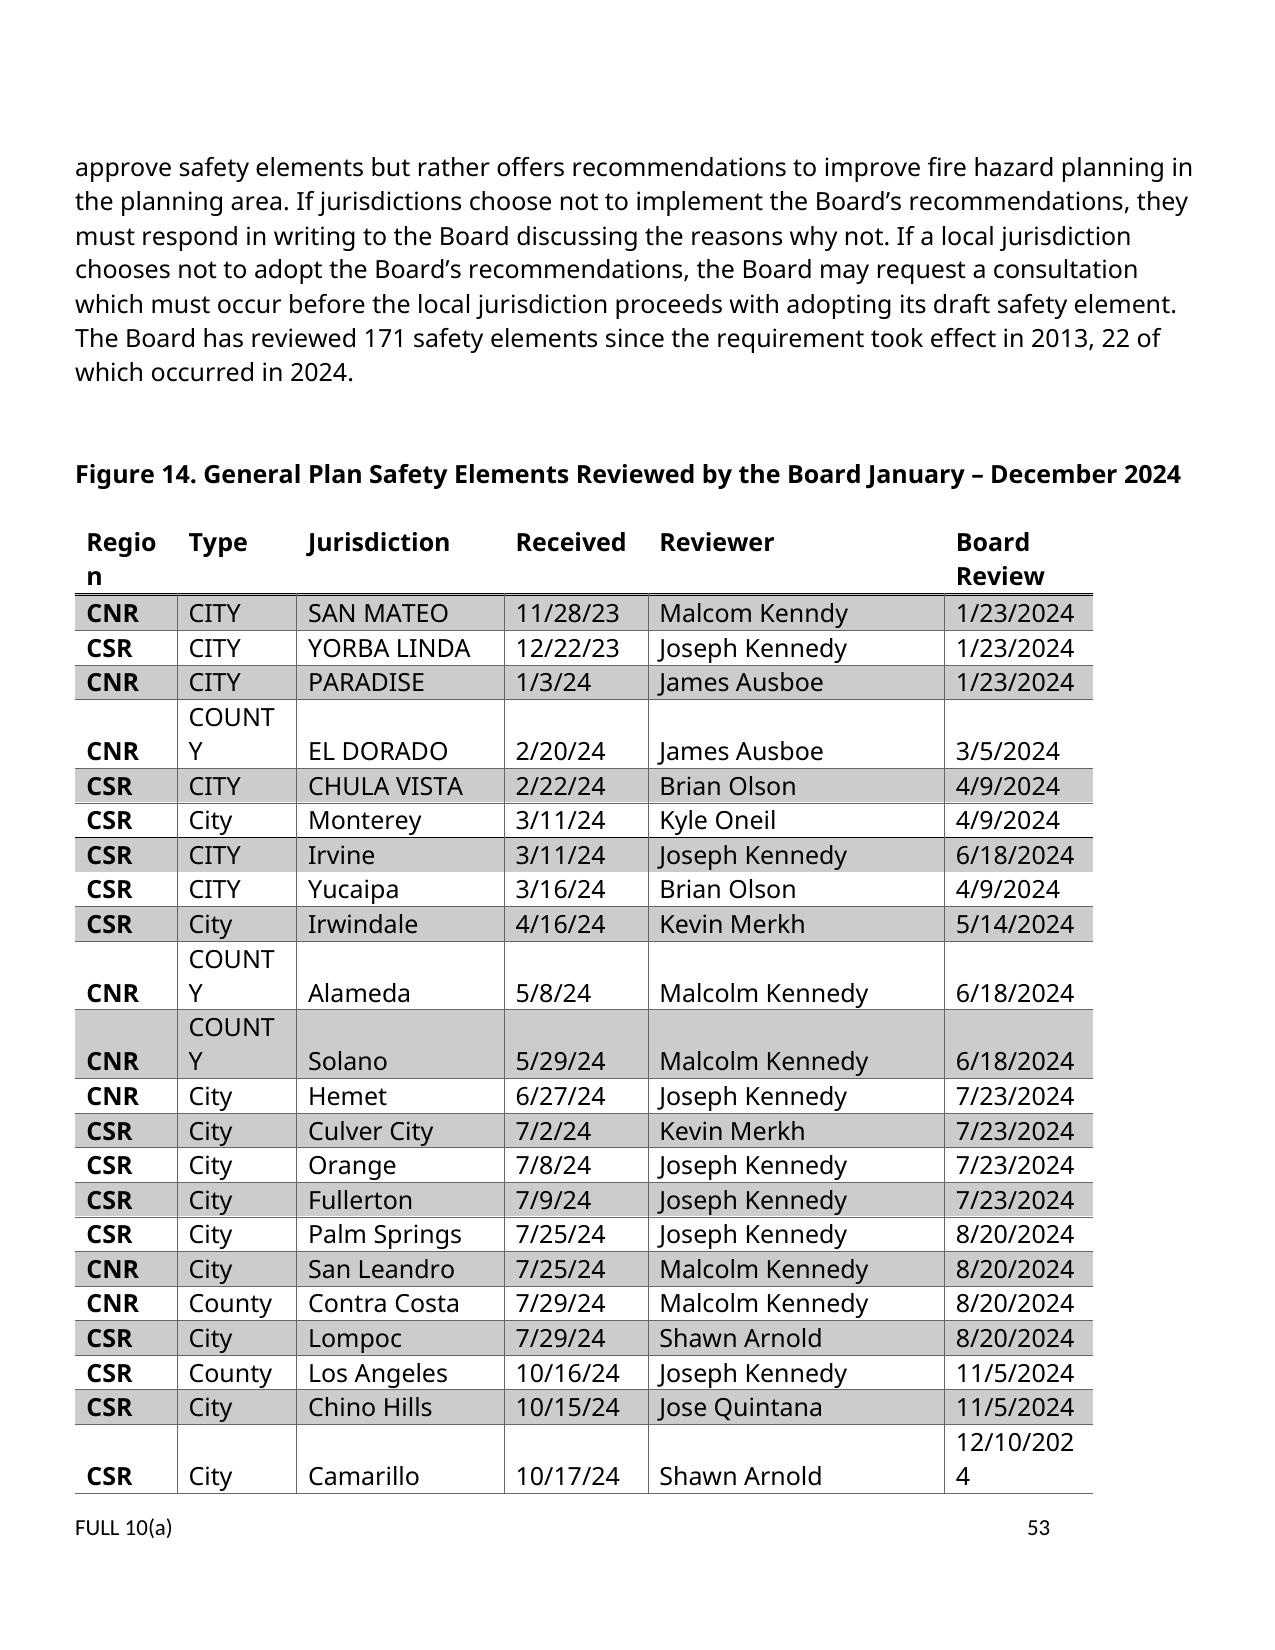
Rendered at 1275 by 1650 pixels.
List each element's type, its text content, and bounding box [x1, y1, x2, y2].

table_cell 3/16/24 [505, 872, 648, 906]
table_cell Fullerton [297, 1183, 504, 1216]
table_cell 6/18/2024 [945, 838, 1093, 872]
table_cell CNR [75, 942, 177, 1009]
table_cell James Ausboe [649, 666, 944, 699]
table_cell CSR [75, 1356, 177, 1389]
table_cell 8/20/2024 [945, 1252, 1093, 1286]
table_cell County [178, 1287, 296, 1320]
table_cell CNR [75, 1010, 177, 1078]
table_cell YORBA LINDA [297, 631, 504, 664]
table_cell Shawn Arnold [649, 1321, 944, 1355]
table_cell CITY [178, 666, 296, 699]
table_cell 3/11/24 [505, 804, 648, 837]
table_cell 8/20/2024 [945, 1218, 1093, 1251]
table_cell CITY [178, 769, 296, 802]
table_cell 11/5/2024 [945, 1390, 1093, 1424]
table_cell EL DORADO [297, 700, 504, 768]
table_cell Yucaipa [297, 872, 504, 906]
table_cell PARADISE [297, 666, 504, 699]
table_cell City [178, 804, 296, 837]
table_cell CSR [75, 1218, 177, 1251]
table_cell Irwindale [297, 907, 504, 941]
table_cell 5/29/24 [505, 1010, 648, 1078]
table_cell 7/25/24 [505, 1252, 648, 1286]
table_cell City [178, 1252, 296, 1286]
table_cell CSR [75, 838, 177, 872]
table_cell 1/3/24 [505, 666, 648, 699]
table_cell CNR [75, 700, 177, 768]
table_cell Kevin Merkh [649, 1114, 944, 1147]
table_cell Los Angeles [297, 1356, 504, 1389]
table_cell City [178, 1425, 296, 1492]
table_cell Monterey [297, 804, 504, 837]
table_cell City [178, 1079, 296, 1113]
table_cell 3/11/24 [505, 838, 648, 872]
table_cell Jose Quintana [649, 1390, 944, 1424]
table_cell Joseph Kennedy [649, 1148, 944, 1182]
table_cell 7/23/2024 [945, 1183, 1093, 1216]
table_cell 10/16/24 [505, 1356, 648, 1389]
table_cell Malcolm Kennedy [649, 1252, 944, 1286]
table_cell 7/29/24 [505, 1321, 648, 1355]
table_cell 10/15/24 [505, 1390, 648, 1424]
table_cell 11/28/23 [505, 596, 648, 630]
table_cell City [178, 1321, 296, 1355]
table_cell 8/20/2024 [945, 1321, 1093, 1355]
table_cell Malcolm Kennedy [649, 942, 944, 1009]
table_cell SAN MATEO [297, 596, 504, 630]
table_cell CSR [75, 1321, 177, 1355]
table_cell Solano [297, 1010, 504, 1078]
table_cell COUNTY [178, 942, 296, 1009]
table_cell Camarillo [297, 1425, 504, 1492]
table_cell Brian Olson [649, 769, 944, 802]
table_cell 4/9/2024 [945, 769, 1093, 802]
table_cell City [178, 1114, 296, 1147]
table_cell CNR [75, 1287, 177, 1320]
table_cell CNR [75, 596, 177, 630]
text Figure 14. General Plan Safety Elements Reviewed by the Board January – December 2024 [75, 457, 1200, 491]
table_cell 7/23/2024 [945, 1079, 1093, 1113]
table_cell James Ausboe [649, 700, 944, 768]
table_cell 1/23/2024 [945, 631, 1093, 664]
table_cell CSR [75, 1425, 177, 1492]
table_cell Joseph Kennedy [649, 1356, 944, 1389]
table_cell Joseph Kennedy [649, 1183, 944, 1216]
table_cell 4/9/2024 [945, 804, 1093, 837]
table_cell CSR [75, 1114, 177, 1147]
table_cell Lompoc [297, 1321, 504, 1355]
table_cell CNR [75, 666, 177, 699]
table_cell 7/23/2024 [945, 1148, 1093, 1182]
table_cell 1/23/2024 [945, 596, 1093, 630]
table_cell CITY [178, 596, 296, 630]
table_cell 2/22/24 [505, 769, 648, 802]
table_cell Kyle Oneil [649, 804, 944, 837]
table_cell County [178, 1356, 296, 1389]
table_cell CSR [75, 804, 177, 837]
table_cell City [178, 1390, 296, 1424]
table_cell 4/16/24 [505, 907, 648, 941]
table_cell 4/9/2024 [945, 872, 1093, 906]
table_cell COUNTY [178, 700, 296, 768]
table_cell 12/10/2024 [945, 1425, 1093, 1492]
table_cell Malcolm Kennedy [649, 1010, 944, 1078]
table_cell Shawn Arnold [649, 1425, 944, 1492]
table_cell Kevin Merkh [649, 907, 944, 941]
table_cell Joseph Kennedy [649, 838, 944, 872]
table_cell 2/20/24 [505, 700, 648, 768]
table_cell 7/9/24 [505, 1183, 648, 1216]
table_cell CSR [75, 769, 177, 802]
table_cell CSR [75, 907, 177, 941]
table_cell CHULA VISTA [297, 769, 504, 802]
table_cell City [178, 1218, 296, 1251]
table_cell CSR [75, 1183, 177, 1216]
table_cell 10/17/24 [505, 1425, 648, 1492]
table_cell 7/23/2024 [945, 1114, 1093, 1147]
table_cell 11/5/2024 [945, 1356, 1093, 1389]
table_cell Joseph Kennedy [649, 1218, 944, 1251]
table_cell City [178, 1148, 296, 1182]
table_cell CSR [75, 872, 177, 906]
table_cell 5/14/2024 [945, 907, 1093, 941]
table_cell CITY [178, 631, 296, 664]
table_cell 6/27/24 [505, 1079, 648, 1113]
table_cell CNR [75, 1079, 177, 1113]
table_cell Irvine [297, 838, 504, 872]
table_header Jurisdiction [297, 525, 504, 593]
table_cell 7/25/24 [505, 1218, 648, 1251]
table_cell Hemet [297, 1079, 504, 1113]
table_header Board Review [944, 525, 1093, 593]
table_cell 3/5/2024 [945, 700, 1093, 768]
table_cell Orange [297, 1148, 504, 1182]
table_cell Malcom Kenndy [649, 596, 944, 630]
table_cell City [178, 1183, 296, 1216]
table_cell Alameda [297, 942, 504, 1009]
table_cell COUNTY [178, 1010, 296, 1078]
table_header Region [75, 525, 177, 593]
table_cell Malcolm Kennedy [649, 1287, 944, 1320]
table_cell 7/2/24 [505, 1114, 648, 1147]
table_cell CITY [178, 872, 296, 906]
table_cell Palm Springs [297, 1218, 504, 1251]
table_cell CNR [75, 1252, 177, 1286]
table_cell 6/18/2024 [945, 1010, 1093, 1078]
table_cell City [178, 907, 296, 941]
table_header Reviewer [648, 525, 944, 593]
table_cell Culver City [297, 1114, 504, 1147]
table_header Type [177, 525, 297, 593]
table_cell 8/20/2024 [945, 1287, 1093, 1320]
table_cell 1/23/2024 [945, 666, 1093, 699]
table_cell CSR [75, 631, 177, 664]
table_cell CSR [75, 1390, 177, 1424]
table_cell Joseph Kennedy [649, 631, 944, 664]
table_cell 7/29/24 [505, 1287, 648, 1320]
table_cell 5/8/24 [505, 942, 648, 1009]
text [75, 150, 1200, 388]
table_cell Joseph Kennedy [649, 1079, 944, 1113]
table_cell 6/18/2024 [945, 942, 1093, 1009]
table_cell CITY [178, 838, 296, 872]
table_cell Chino Hills [297, 1390, 504, 1424]
table_cell Contra Costa [297, 1287, 504, 1320]
table_cell San Leandro [297, 1252, 504, 1286]
table_cell Brian Olson [649, 872, 944, 906]
table_cell 7/8/24 [505, 1148, 648, 1182]
table_header Received [504, 525, 648, 593]
table_cell 12/22/23 [505, 631, 648, 664]
table_cell CSR [75, 1148, 177, 1182]
